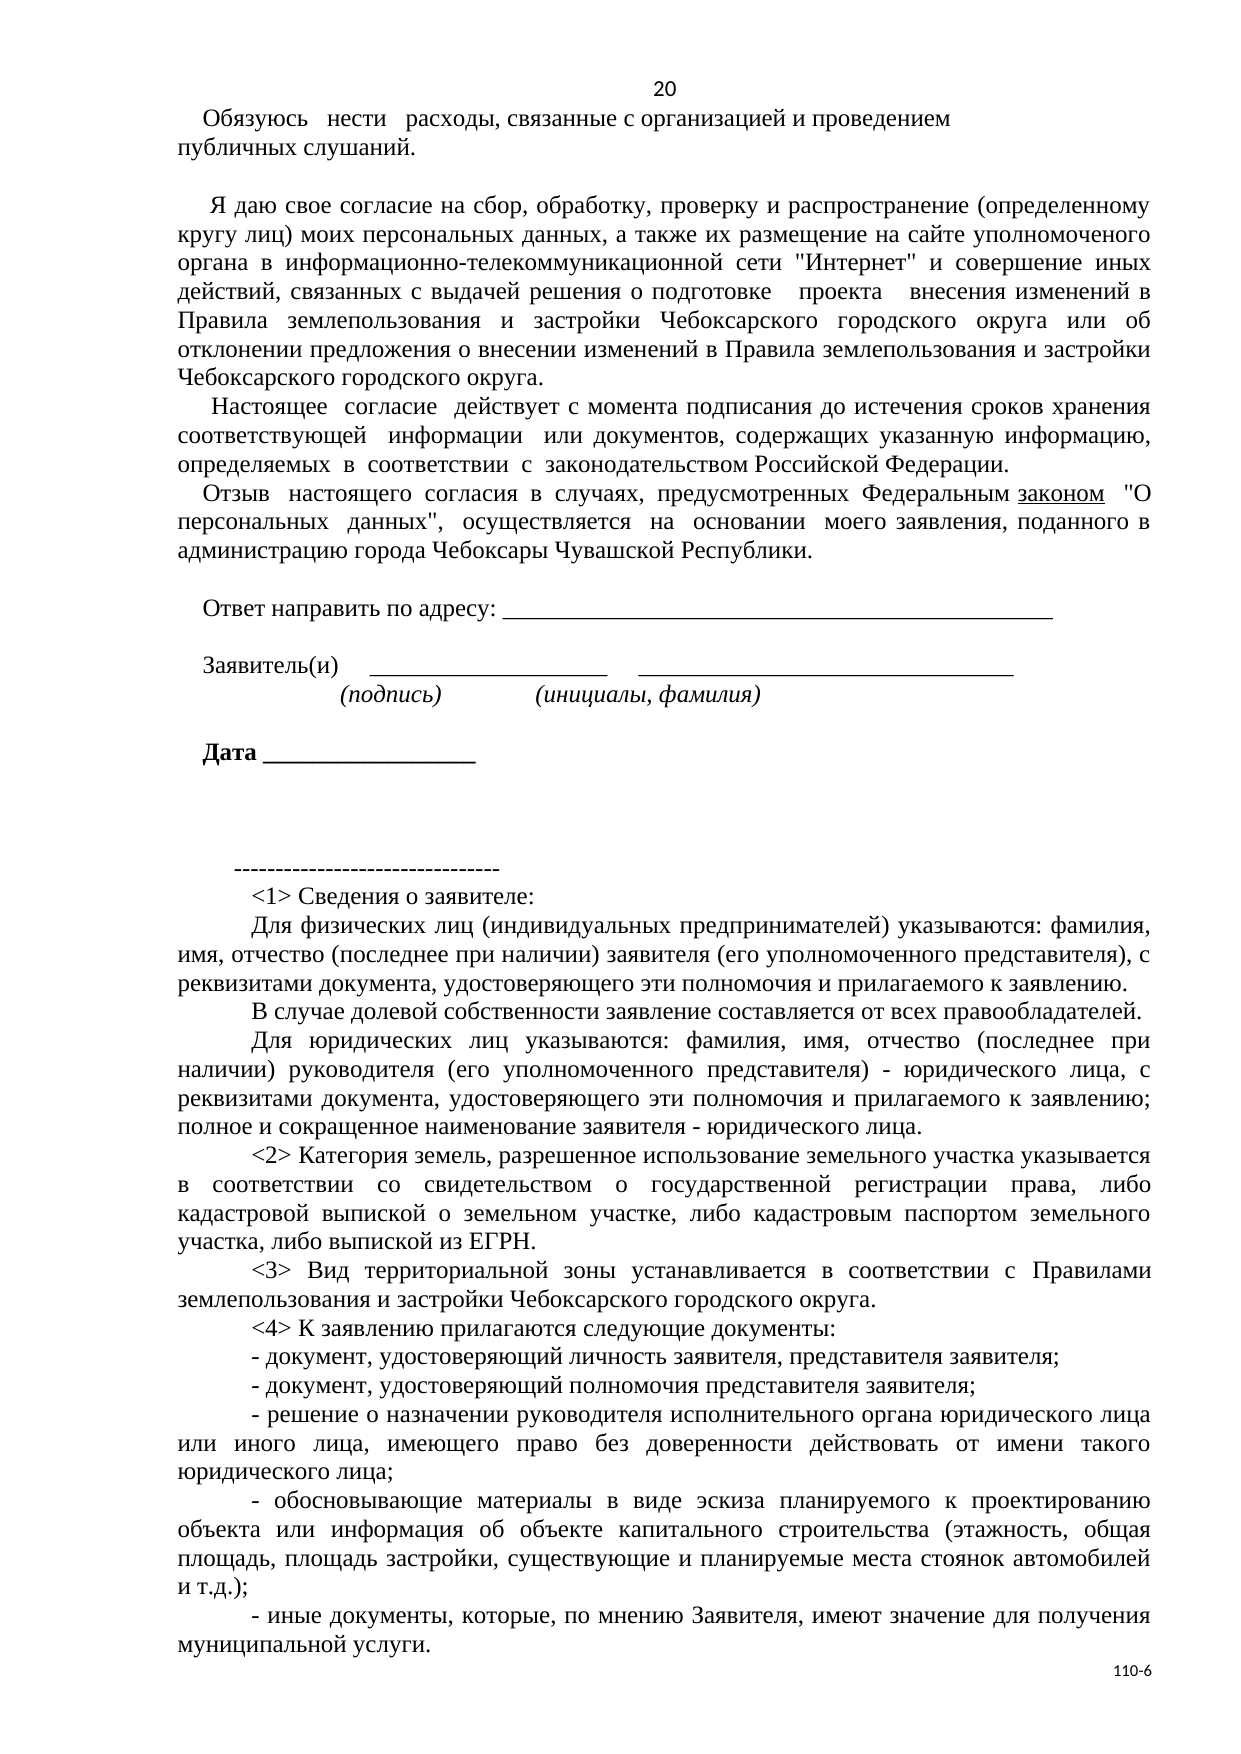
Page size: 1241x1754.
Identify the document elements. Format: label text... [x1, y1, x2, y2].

text <3> Вид территориальной зоны устанавливается в соответствии с Правилами землепользования и застройки Чебоксарского городского округа. [177, 1255, 1152, 1313]
text - документ, удостоверяющий личность заявителя, представителя заявителя; [177, 1341, 1152, 1370]
text Настоящее согласие действует с момента подписания до истечения сроков хранения соответствующей информации или документов, содержащих указанную информацию, определяемых в соответствии с законодательством Российской Федерации. [177, 391, 1152, 478]
text - обосновывающие материалы в виде эскиза планируемого к проектированию объекта или информация об объекте капитального строительства (этажность, общая площадь, площадь застройки, существующие и планируемые места стоянок автомобилей и т.д.); [177, 1485, 1152, 1600]
text (подпись) (инициалы, фамилия) [177, 679, 1152, 708]
text Для физических лиц (индивидуальных предпринимателей) указываются: фамилия, имя, отчество (последнее при наличии) заявителя (его уполномоченного представителя), с реквизитами документа, удостоверяющего эти полномочия и прилагаемого к заявлению. [177, 910, 1152, 996]
text -------------------------------- [177, 853, 1152, 881]
text - документ, удостоверяющий полномочия представителя заявителя; [177, 1370, 1152, 1399]
text В случае долевой собственности заявление составляется от всех правообладателей. [177, 996, 1152, 1025]
text <4> К заявлению прилагаются следующие документы: [177, 1313, 1152, 1341]
text Дата _________________ [177, 737, 1152, 766]
text Я даю свое согласие на сбор, обработку, проверку и распространение (определенному кругу лиц) моих персональных данных, а также их размещение на сайте уполномоченого органа в информационно-телекоммуникационной сети "Интернет" и совершение иных действий, связанных с выдачей решения о подготовке проекта внесения изменений в Правила землепользования и застройки Чебоксарского городского округа или об отклонении предложения о внесении изменений в Правила землепользования и застройки Чебоксарского городского округа. [177, 190, 1152, 391]
text - решение о назначении руководителя исполнительного органа юридического лица или иного лица, имеющего право без доверенности действовать от имени такого юридического лица; [177, 1399, 1152, 1485]
text Ответ направить по адресу: ____________________________________________ [177, 593, 1152, 622]
text Отзыв настоящего согласия в случаях, предусмотренных Федеральным законом "О персональных данных", осуществляется на основании моего заявления, поданного в администрацию города Чебоксары Чувашской Республики. [177, 478, 1152, 564]
text <2> Категория земель, разрешенное использование земельного участка указывается в соответствии со свидетельством о государственной регистрации права, либо кадастровой выпиской о земельном участке, либо кадастровым паспортом земельного участка, либо выпиской из ЕГРН. [177, 1140, 1152, 1255]
text Обязуюсь нести расходы, связанные с организацией и проведением [177, 103, 1152, 132]
text - иные документы, которые, по мнению Заявителя, имеют значение для получения муниципальной услуги. [177, 1600, 1152, 1658]
text <1> Сведения о заявителе: [177, 881, 1152, 910]
text Для юридических лиц указываются: фамилия, имя, отчество (последнее при наличии) руководителя (его уполномоченного представителя) - юридического лица, с реквизитами документа, удостоверяющего эти полномочия и прилагаемого к заявлению; полное и сокращенное наименование заявителя - юридического лица. [177, 1025, 1152, 1140]
text Заявитель(и) ___________________ ______________________________ [177, 651, 1152, 679]
text публичных слушаний. [177, 132, 1152, 161]
